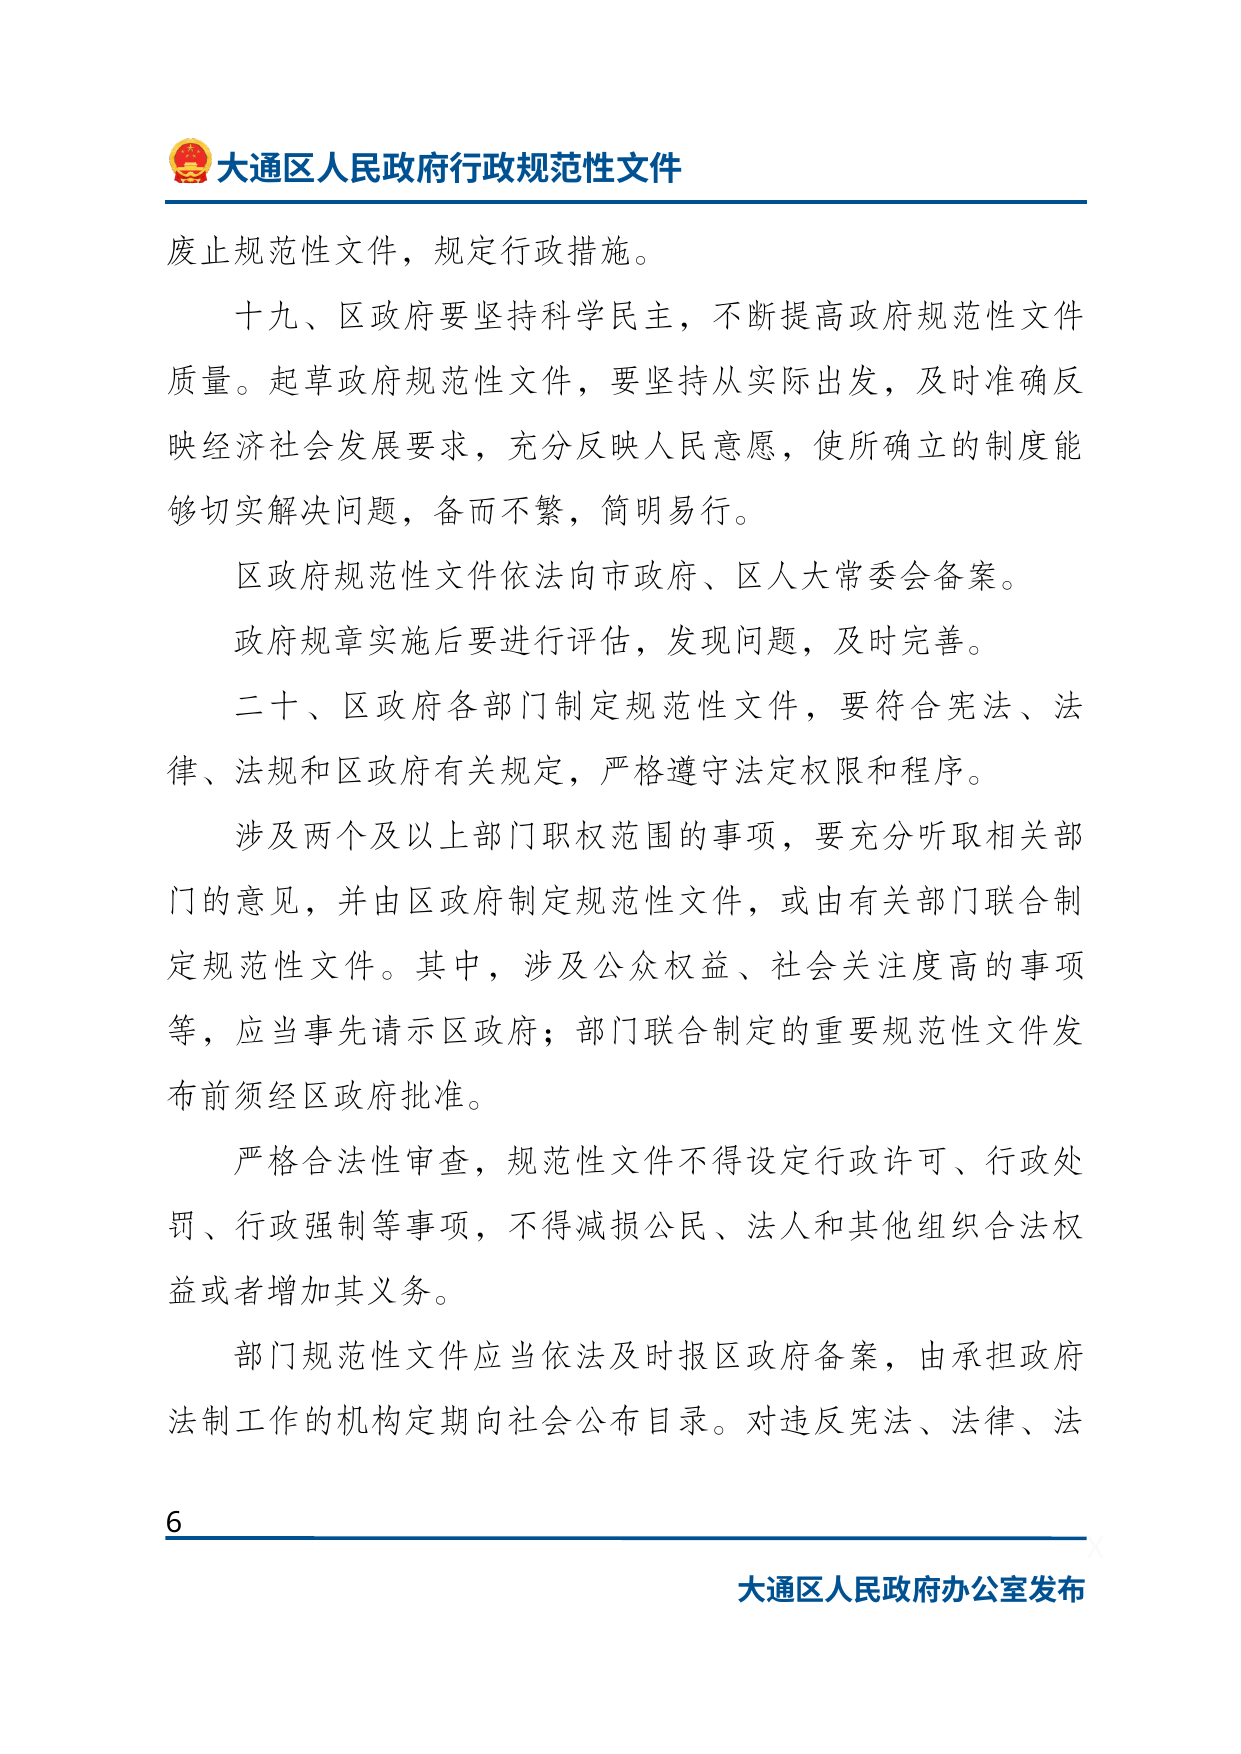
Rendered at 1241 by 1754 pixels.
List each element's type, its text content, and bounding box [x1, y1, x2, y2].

text 涉及两个及以上部门职权范围的事项，要充分听取相关部门的意见，并由区政府制定规范性文件，或由有关部门联合制定规范性文件。其中，涉及公众权益、社会关注度高的事项等，应当事先请示区政府；部门联合制定的重要规范性文件发布前须经区政府批准。 [165, 804, 1087, 1129]
text 十八、区政府根据经济社会发展需要，适时制定、修改或废止规范性文件，规定行政措施。 [165, 219, 1087, 284]
text 十九、区政府要坚持科学民主，不断提高政府规范性文件质量。起草政府规范性文件，要坚持从实际出发，及时准确反映经济社会发展要求，充分反映人民意愿，使所确立的制度能够切实解决问题，备而不繁，简明易行。 [165, 284, 1087, 544]
text 二十、区政府各部门制定规范性文件，要符合宪法、法律、法规和区政府有关规定，严格遵守法定权限和程序。 [165, 674, 1087, 804]
text 区政府规范性文件依法向市政府、区人大常委会备案。 [165, 544, 1087, 609]
text 政府规章实施后要进行评估，发现问题，及时完善。 [165, 609, 1087, 674]
text 严格合法性审查，规范性文件不得设定行政许可、行政处罚、行政强制等事项，不得减损公民、法人和其他组织合法权益或者增加其义务。 [165, 1129, 1087, 1324]
picture [165, 136, 216, 187]
text 部门规范性文件应当依法及时报区政府备案，由承担政府法制工作的机构定期向社会公布目录。对违反宪法、法律、法规、规章或规定不适当的部门规范性文件，要依法责令制定部门纠正或由区政府予以改变、撤销。 [165, 1324, 1087, 1454]
